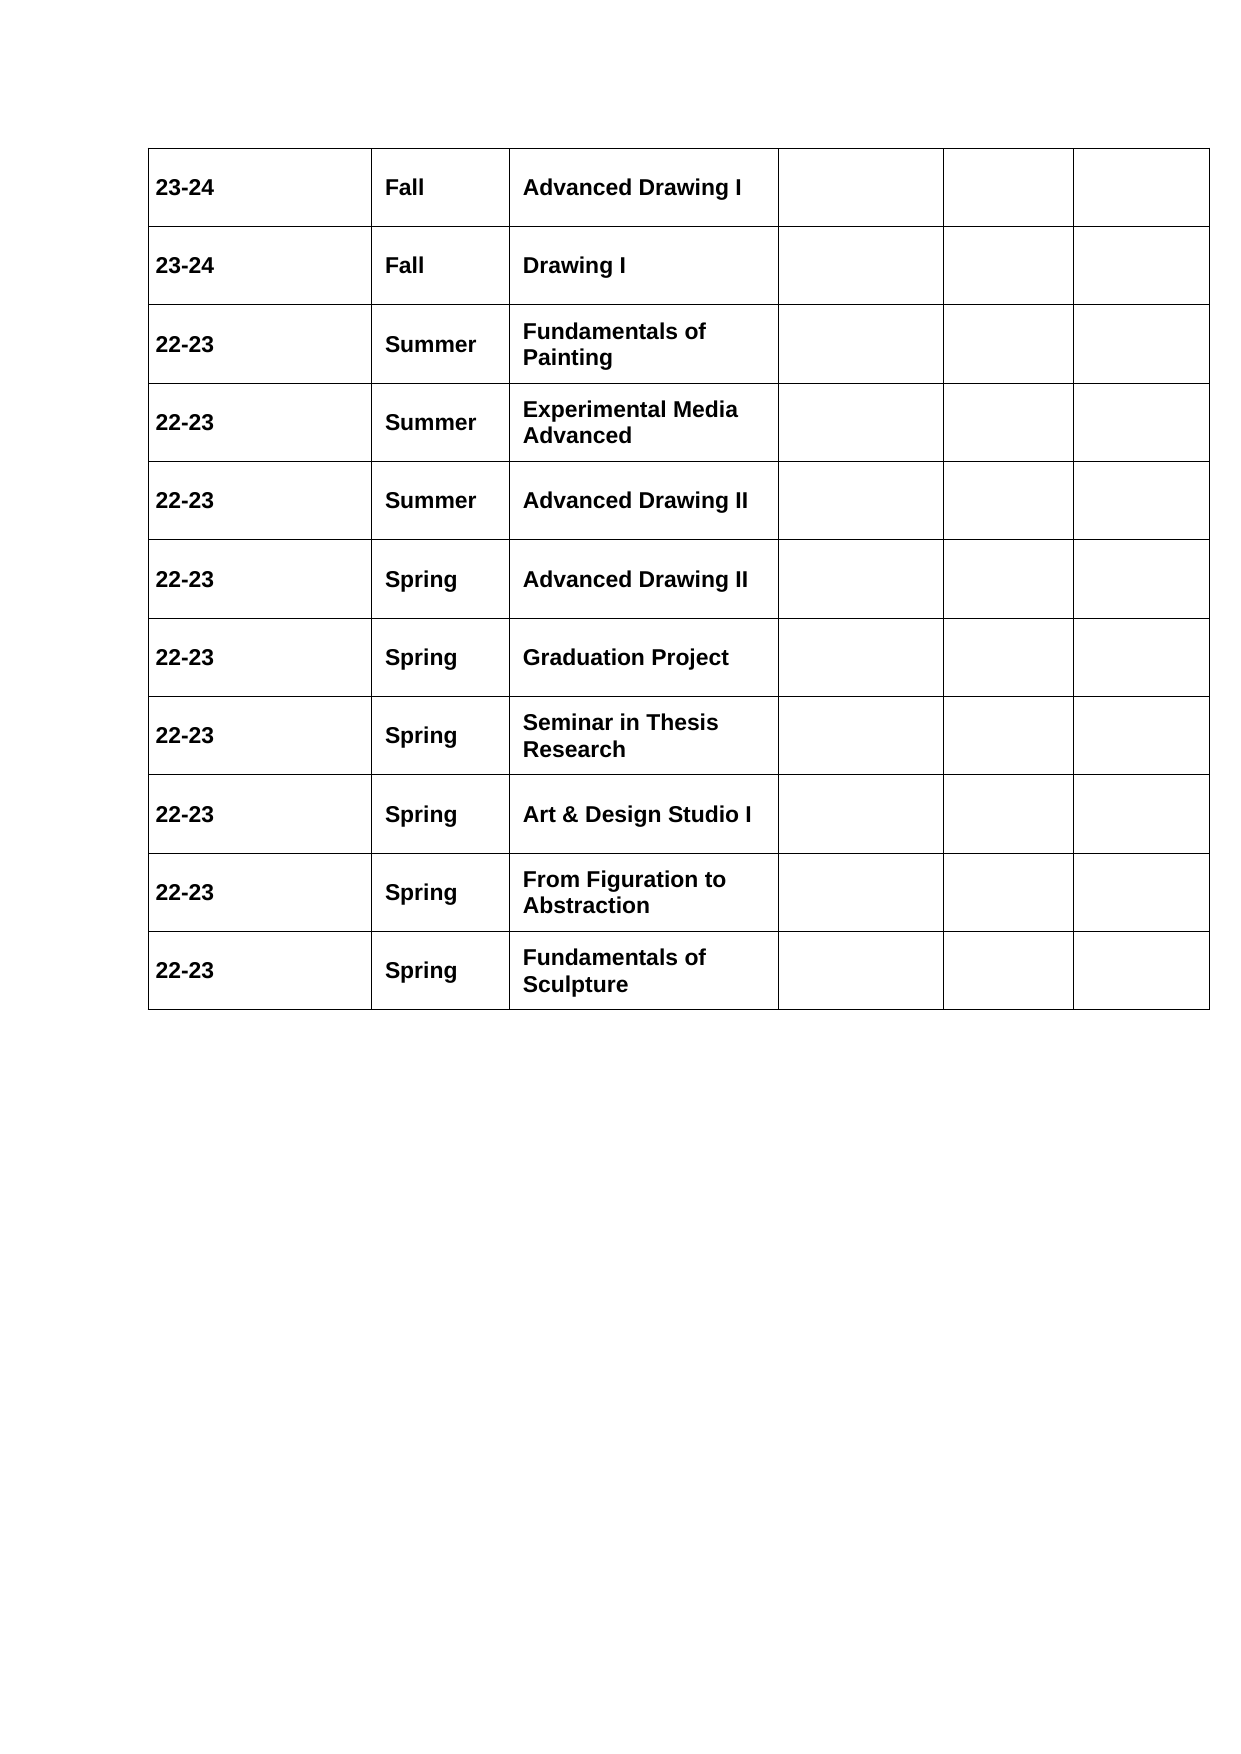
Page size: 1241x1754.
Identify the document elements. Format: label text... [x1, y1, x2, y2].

table_cell Spring [372, 540, 509, 618]
table_cell [1074, 149, 1209, 226]
table_cell 23-24 [149, 149, 371, 226]
table_cell [944, 697, 1073, 774]
table_cell [944, 462, 1073, 539]
table_cell Spring [372, 775, 509, 853]
table_cell Experimental Media Advanced [510, 384, 778, 461]
table_cell 22-23 [149, 619, 371, 696]
table_cell [944, 227, 1073, 304]
table_cell Graduation Project [510, 619, 778, 696]
table_cell [1074, 775, 1209, 853]
table_cell [779, 149, 943, 226]
table_cell Spring [372, 697, 509, 774]
table_cell From Figuration to Abstraction [510, 854, 778, 931]
table_cell [1074, 697, 1209, 774]
table_cell Spring [372, 619, 509, 696]
table_cell [1074, 854, 1209, 931]
table_cell Summer [372, 305, 509, 383]
table_cell [779, 619, 943, 696]
table_cell Fall [372, 149, 509, 226]
table_cell [779, 697, 943, 774]
table_cell Drawing I [510, 227, 778, 304]
table_cell Fundamentals of Sculpture [510, 932, 778, 1009]
table_cell Advanced Drawing I [510, 149, 778, 226]
table_cell [779, 775, 943, 853]
table_cell 23-24 [149, 227, 371, 304]
table_cell 22-23 [149, 305, 371, 383]
table_cell Art & Design Studio I [510, 775, 778, 853]
table_cell [944, 932, 1073, 1009]
table_cell [944, 540, 1073, 618]
table_cell 22-23 [149, 775, 371, 853]
table_cell 22-23 [149, 384, 371, 461]
table_cell 22-23 [149, 854, 371, 931]
table_cell [779, 462, 943, 539]
table_cell [779, 932, 943, 1009]
table_cell [1074, 540, 1209, 618]
table_cell [779, 854, 943, 931]
table_cell Advanced Drawing II [510, 540, 778, 618]
table_cell [1074, 305, 1209, 383]
table_cell [779, 305, 943, 383]
table_cell [944, 305, 1073, 383]
table_cell 22-23 [149, 462, 371, 539]
table_cell Summer [372, 384, 509, 461]
table_cell Advanced Drawing II [510, 462, 778, 539]
table_cell [944, 775, 1073, 853]
table_cell [1074, 384, 1209, 461]
table_cell [779, 384, 943, 461]
table_cell [1074, 462, 1209, 539]
table_cell [779, 540, 943, 618]
table_cell Fall [372, 227, 509, 304]
table_cell Fundamentals of Painting [510, 305, 778, 383]
table_cell 22-23 [149, 540, 371, 618]
table_cell Summer [372, 462, 509, 539]
table_cell [1074, 619, 1209, 696]
table_cell Spring [372, 932, 509, 1009]
table_cell [944, 854, 1073, 931]
table_cell [944, 384, 1073, 461]
table_cell Seminar in Thesis Research [510, 697, 778, 774]
table_cell [1074, 227, 1209, 304]
table_cell 22-23 [149, 932, 371, 1009]
table_cell [1074, 932, 1209, 1009]
table_cell [944, 149, 1073, 226]
table_cell 22-23 [149, 697, 371, 774]
table_cell [779, 227, 943, 304]
table_cell Spring [372, 854, 509, 931]
table_cell [944, 619, 1073, 696]
